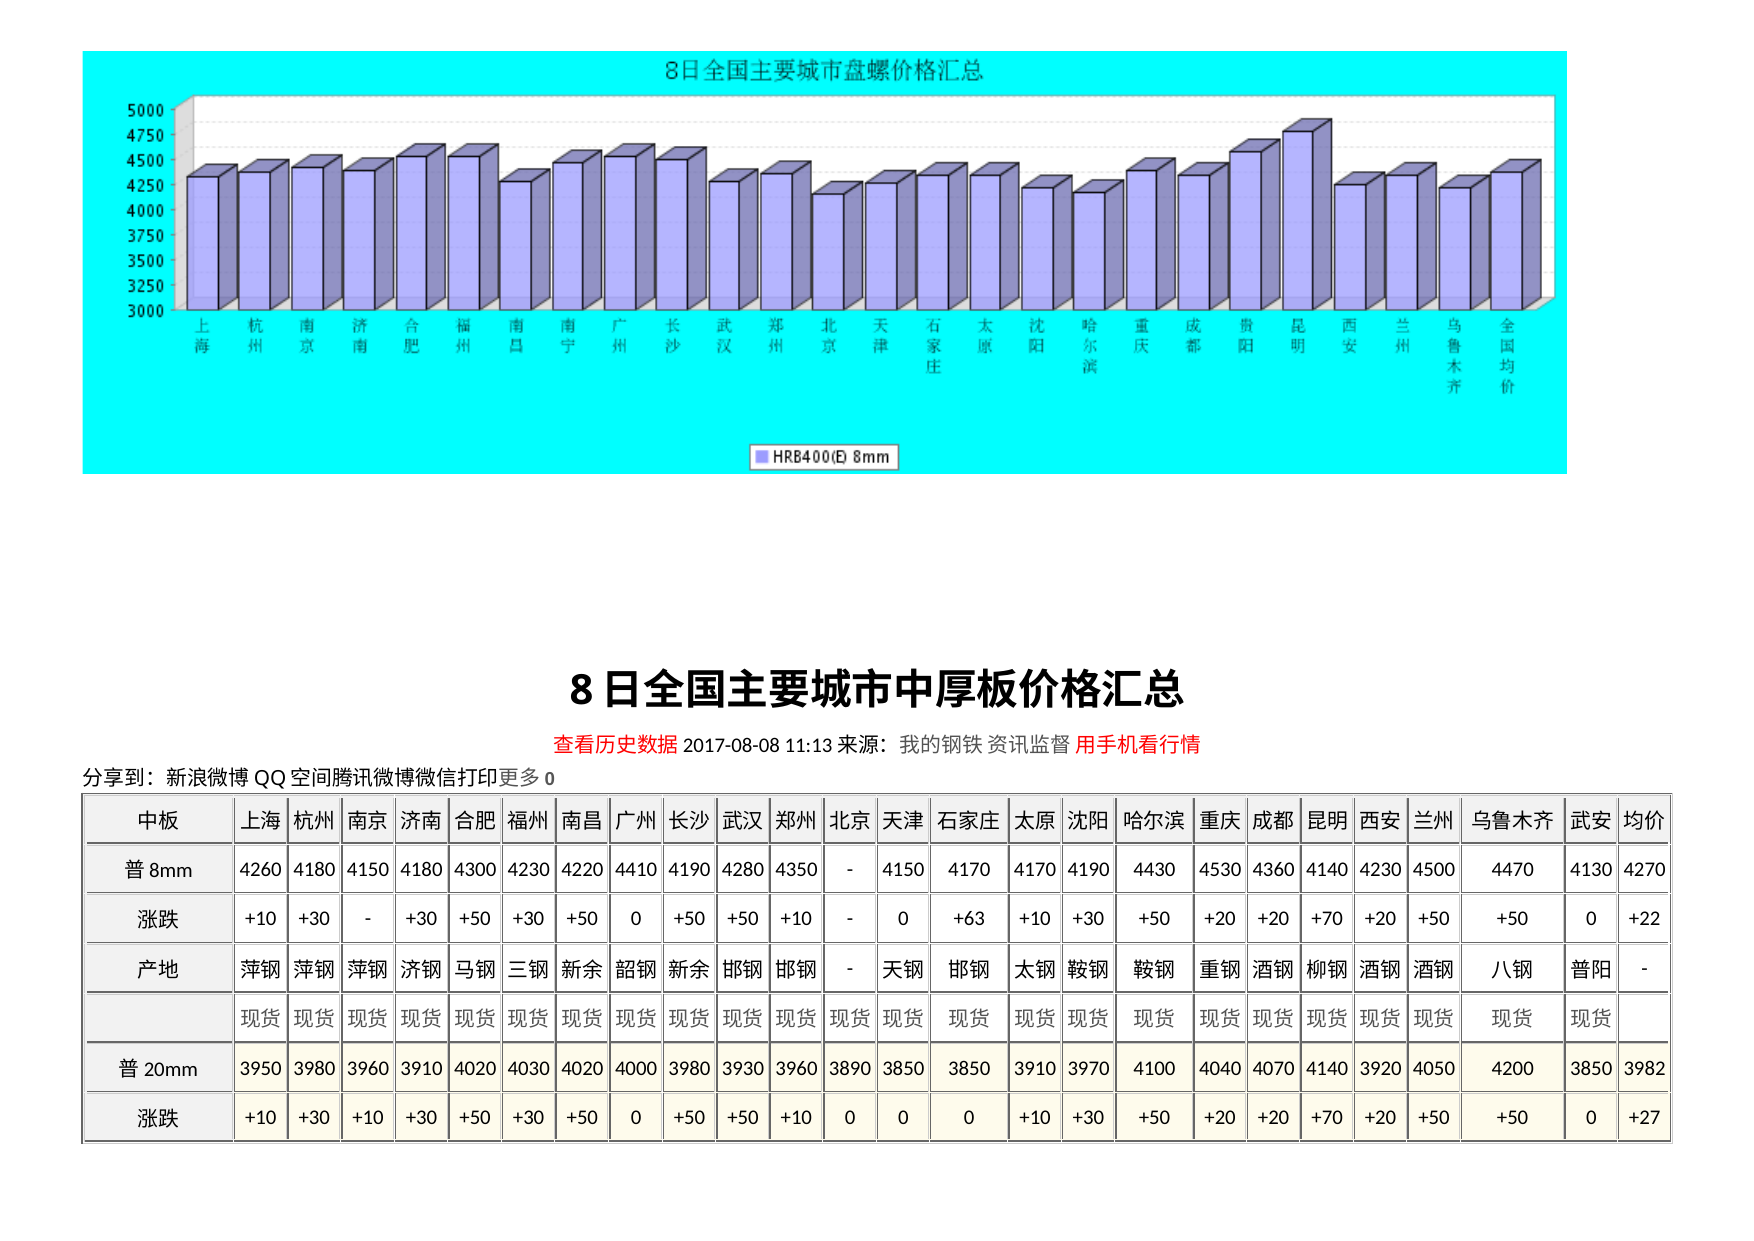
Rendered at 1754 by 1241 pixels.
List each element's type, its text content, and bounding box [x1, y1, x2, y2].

table_cell 现货 [1302, 995, 1352, 1041]
picture [82, 51, 1567, 474]
table_cell 4190 [1063, 846, 1113, 892]
table_cell 4410 [611, 846, 661, 892]
table_header 均价 [1618, 796, 1670, 842]
table_cell 济钢 [396, 945, 447, 991]
table_cell 4140 [1302, 846, 1352, 892]
table_cell +10 [771, 895, 821, 942]
table_cell +50 [718, 895, 768, 942]
table_cell 4430 [1117, 846, 1192, 892]
table_cell 4100 [1117, 1044, 1192, 1091]
table_cell 4470 [1462, 846, 1563, 892]
table_cell [1619, 991, 1670, 1041]
table_cell 4280 [718, 846, 768, 892]
table_cell 3982 [1619, 1041, 1670, 1091]
table_cell 0 [1564, 1094, 1618, 1140]
table_cell +50 [555, 1091, 609, 1140]
table_cell [85, 991, 232, 1041]
table_cell 现货 [878, 995, 928, 1041]
table_cell 3850 [878, 1044, 928, 1091]
table_cell 4530 [1195, 846, 1245, 892]
table_cell 4230 [503, 846, 554, 892]
table_cell 4190 [664, 846, 714, 892]
table_cell 现货 [1248, 995, 1299, 1041]
table_header 沈阳 [1061, 794, 1115, 842]
table_cell 现货 [343, 995, 393, 1041]
table_cell 现货 [235, 995, 286, 1041]
table_cell 3960 [343, 1044, 393, 1091]
table_header 长沙 [663, 794, 716, 842]
table_cell +50 [1462, 895, 1563, 942]
table_header 重庆 [1193, 796, 1247, 842]
table_cell 4220 [557, 846, 607, 892]
table_header 石家庄 [930, 794, 1008, 842]
table_cell 现货 [1566, 995, 1616, 1041]
table_header 中板 [85, 796, 234, 842]
table_cell 0 [609, 1094, 662, 1140]
table_cell 4150 [878, 846, 928, 892]
table_cell 重钢 [1195, 945, 1245, 991]
table_cell 酒钢 [1355, 945, 1406, 991]
table_cell 3950 [235, 1044, 286, 1091]
table_cell +20 [1354, 1094, 1407, 1140]
table_header 武汉 [716, 796, 769, 842]
table_cell +10 [341, 1094, 394, 1140]
table_cell 新余 [557, 945, 607, 991]
table_cell - [343, 895, 393, 942]
table_cell 4230 [1355, 846, 1406, 892]
table_cell - [825, 846, 875, 892]
table_cell 普20mm [85, 1041, 232, 1091]
table_cell 3890 [825, 1044, 875, 1091]
table_cell +20 [1355, 895, 1406, 942]
table_cell 4140 [1302, 1044, 1352, 1091]
table_cell +50 [663, 1091, 716, 1140]
table_cell 酒钢 [1409, 945, 1459, 991]
table_cell 现货 [1409, 995, 1459, 1041]
table_header 北京 [823, 796, 876, 842]
table_header 西安 [1354, 794, 1407, 842]
table_cell 现货 [1117, 995, 1192, 1041]
table_cell 现货 [1355, 995, 1406, 1041]
table_header 合肥 [448, 796, 502, 842]
table_cell 韶钢 [611, 945, 661, 991]
table_cell 普8mm [85, 842, 232, 892]
table_cell 三钢 [503, 945, 554, 991]
table_cell 新余 [664, 945, 714, 991]
table_cell 产地 [83, 942, 234, 991]
table_cell 4270 [1619, 842, 1670, 892]
table_cell - [1618, 942, 1671, 991]
table_cell 萍钢 [235, 945, 286, 991]
table_cell 普阳 [1566, 945, 1616, 991]
table_cell +50 [557, 895, 607, 942]
table_cell +27 [1618, 1091, 1671, 1140]
table_cell 0 [611, 895, 661, 942]
table_header 南昌 [555, 794, 609, 842]
table_cell 4020 [557, 1044, 607, 1091]
table_cell 邯钢 [718, 945, 768, 991]
table_cell 马钢 [450, 945, 500, 991]
table_cell 酒钢 [1248, 945, 1299, 991]
table_cell 萍钢 [289, 945, 339, 991]
table_cell +22 [1618, 892, 1671, 942]
table_cell 4200 [1462, 1044, 1563, 1091]
table_cell 4150 [343, 846, 393, 892]
table_cell +50 [1407, 1094, 1461, 1140]
table_cell 天钢 [878, 945, 928, 991]
table_header 杭州 [287, 794, 341, 842]
table_cell 现货 [503, 995, 554, 1041]
table_header 南京 [341, 796, 394, 842]
table_cell +30 [395, 1094, 448, 1140]
table_cell 4130 [1566, 846, 1616, 892]
table_cell 0 [876, 1094, 930, 1140]
table_cell 涨跌 [83, 1091, 234, 1140]
table_cell 鞍钢 [1117, 945, 1192, 991]
table_cell 0 [823, 1094, 876, 1140]
table_cell 4180 [289, 846, 339, 892]
text 查看历史数据2017-08-08 11:13 来源：我的钢铁 资讯监督 用手机看行情 [83, 727, 1671, 760]
table_cell +50 [664, 895, 714, 942]
table_cell +50 [716, 1094, 769, 1140]
table_cell +50 [1409, 895, 1459, 942]
table_cell 3920 [1355, 1044, 1406, 1091]
table_cell +50 [1115, 1094, 1193, 1140]
table_cell +50 [450, 895, 500, 942]
table_cell 鞍钢 [1063, 945, 1113, 991]
table_cell +10 [235, 895, 286, 942]
table_cell 邯钢 [931, 945, 1007, 991]
table_cell +50 [1461, 1094, 1564, 1140]
table_cell +30 [289, 895, 339, 942]
table_cell 4050 [1409, 1044, 1459, 1091]
table_cell 4260 [235, 846, 286, 892]
subtitle 8日全国主要城市中厚板价格汇总 [83, 654, 1671, 719]
table_header 太原 [1008, 796, 1061, 842]
table_cell +30 [503, 895, 554, 942]
table_cell 4070 [1248, 1044, 1299, 1091]
table_cell 4030 [503, 1044, 554, 1091]
table_cell +20 [1193, 1094, 1247, 1140]
table_header 昆明 [1300, 796, 1354, 842]
table_cell 4350 [771, 846, 821, 892]
table_header 郑州 [769, 794, 823, 842]
table_cell 0 [878, 895, 928, 942]
table_cell 现货 [1010, 995, 1060, 1041]
table_header 天津 [876, 796, 930, 842]
table_cell 3910 [396, 1044, 447, 1091]
table_cell 3960 [771, 1044, 821, 1091]
table_cell 现货 [557, 995, 607, 1041]
table_cell +20 [1248, 895, 1299, 942]
table_cell 现货 [931, 995, 1007, 1041]
table_cell +50 [448, 1094, 502, 1140]
table_cell 现货 [1462, 995, 1563, 1041]
table_cell +20 [1195, 895, 1245, 942]
table_header 福州 [502, 794, 555, 842]
table_cell +20 [1247, 1094, 1300, 1140]
table_cell 4170 [931, 846, 1007, 892]
table_cell 现货 [825, 995, 875, 1041]
table_cell 现货 [611, 995, 661, 1041]
table_cell +30 [1061, 1091, 1115, 1140]
table_cell 4180 [396, 846, 447, 892]
table_cell +70 [1302, 895, 1352, 942]
table_cell - [825, 945, 875, 991]
table_cell 4040 [1195, 1044, 1245, 1091]
table_cell 4000 [611, 1044, 661, 1091]
table_cell 涨跌 [83, 892, 234, 942]
table_cell 萍钢 [343, 945, 393, 991]
table_cell 4300 [450, 846, 500, 892]
table_cell 3970 [1063, 1044, 1113, 1091]
table_cell 3980 [664, 1044, 714, 1091]
table_cell 3930 [718, 1044, 768, 1091]
table_cell +50 [1117, 895, 1192, 942]
table_cell +70 [1300, 1094, 1354, 1140]
table_header 兰州 [1407, 796, 1461, 842]
table_cell 3850 [931, 1044, 1007, 1091]
table_cell 太钢 [1010, 945, 1060, 991]
table_cell 0 [930, 1094, 1008, 1140]
table_cell +10 [234, 1094, 287, 1140]
table_cell 4170 [1010, 846, 1060, 892]
table_cell 邯钢 [771, 945, 821, 991]
table_cell +30 [396, 895, 447, 942]
table_cell +30 [1063, 895, 1113, 942]
table_cell 现货 [396, 995, 447, 1041]
table_cell +30 [502, 1094, 555, 1140]
table_cell 4360 [1248, 846, 1299, 892]
table_cell 现货 [718, 995, 768, 1041]
table_cell +10 [769, 1091, 823, 1140]
table_cell +63 [931, 895, 1007, 942]
table_cell +10 [1010, 895, 1060, 942]
table_cell - [825, 895, 875, 942]
table_cell 0 [1566, 895, 1616, 942]
table_cell 柳钢 [1302, 945, 1352, 991]
table_cell 4020 [450, 1044, 500, 1091]
table_cell 4500 [1409, 846, 1459, 892]
table_cell 现货 [771, 995, 821, 1041]
table_header 乌鲁木齐 [1461, 796, 1564, 842]
text 分享到：新浪微博QQ空间腾讯微博微信打印更多0 [83, 760, 1671, 792]
table_header 广州 [609, 796, 662, 842]
table_cell 八钢 [1462, 945, 1563, 991]
table_header 哈尔滨 [1115, 796, 1193, 842]
table_header 上海 [234, 796, 287, 842]
table_cell 现货 [289, 995, 339, 1041]
table_cell 现货 [664, 995, 714, 1041]
table_header 济南 [395, 794, 448, 842]
table_cell 3850 [1566, 1044, 1616, 1091]
table_cell +30 [287, 1091, 341, 1140]
table_cell 现货 [450, 995, 500, 1041]
table_cell +10 [1008, 1094, 1061, 1140]
table_cell 3910 [1010, 1044, 1060, 1091]
table_header 武安 [1564, 796, 1618, 842]
table_header 成都 [1247, 794, 1300, 842]
table_cell 3980 [289, 1044, 339, 1091]
table_cell 现货 [1195, 995, 1245, 1041]
table_cell 现货 [1063, 995, 1113, 1041]
